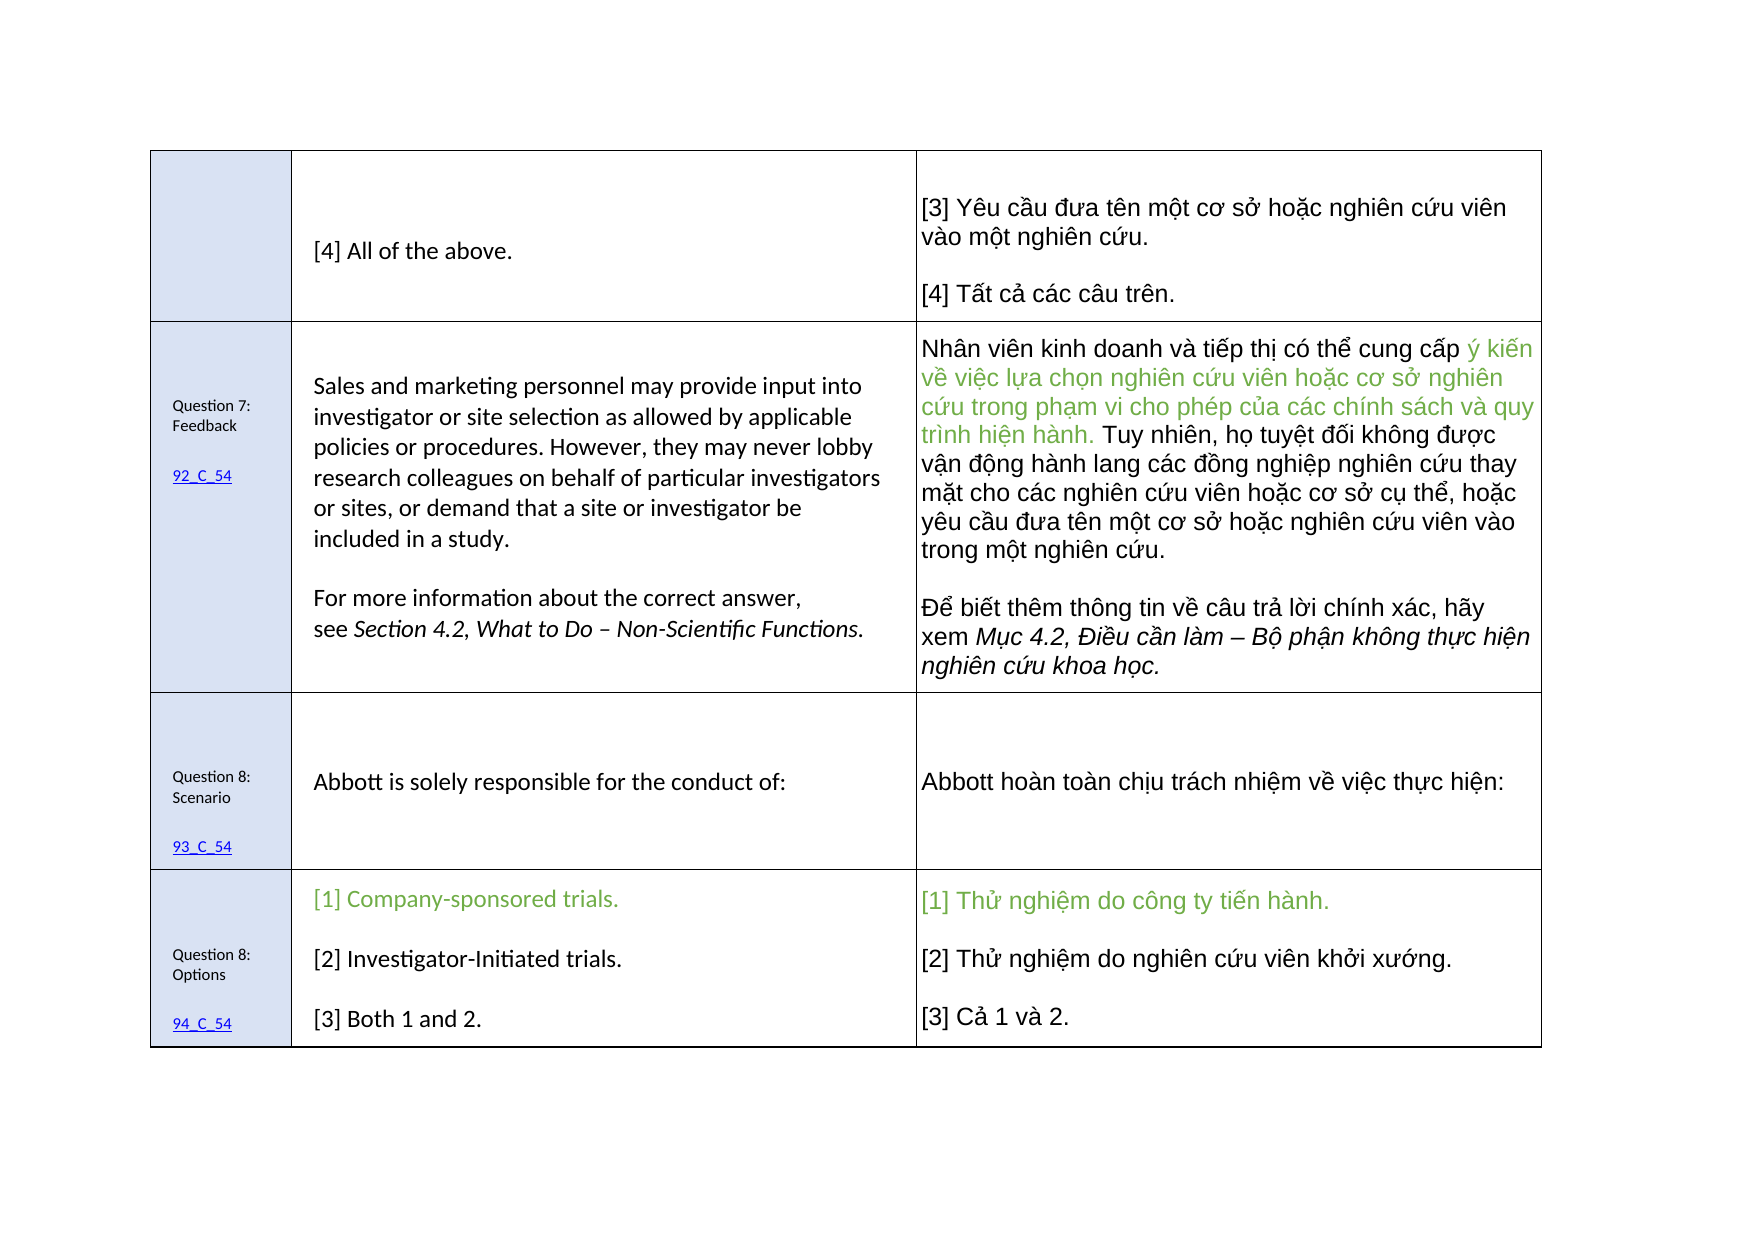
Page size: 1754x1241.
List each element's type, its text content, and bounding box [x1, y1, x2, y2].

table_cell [151, 151, 291, 321]
table_cell Abbott is solely responsible for the conduct of: [292, 693, 916, 869]
table_cell [1] Thử nghiệm do công ty tiến hành. [2] Thử nghiệm do nghiên cứu viên khởi xướng. [3] Cả 1 và 2. [917, 870, 1541, 1046]
table_cell Question 8: Scenario 93_C_54 [151, 693, 291, 869]
table_cell Nhân viên kinh doanh và tiếp thị có thể cung cấp ý kiến về việc lựa chọn nghiên cứu viên hoặc cơ sở nghiên cứu trong phạm vi cho phép của các chính sách và quy trình hiện hành. Tuy nhiên, họ tuyệt đối không được vận động hành lang các đồng nghiệp nghiên cứu thay mặt cho các nghiên cứu viên hoặc cơ sở cụ thể, hoặc yêu cầu đưa tên một cơ sở hoặc nghiên cứu viên vào trong một nghiên cứu. Để biết thêm thông tin về câu trả lời chính xác, hãy xem Mục 4.2, Điều cần làm – Bộ phận không thực hiện nghiên cứu khoa học. [917, 322, 1541, 692]
table_cell Question 8: Options 94_C_54 [151, 870, 291, 1046]
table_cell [292, 151, 916, 321]
table_cell Sales and marketing personnel may provide input into investigator or site selection as allowed by applicable policies or procedures. However, they may never lobby research colleagues on behalf of particular investigators or sites, or demand that a site or investigator be included in a study. For more information about the correct answer, see Section 4.2, What to Do – Non-Scientific Functions. [292, 322, 916, 692]
table_cell Question 7: Feedback 92_C_54 [151, 322, 291, 692]
table_cell Abbott hoàn toàn chịu trách nhiệm về việc thực hiện: [917, 693, 1541, 869]
table_cell [1] Company-sponsored trials. [2] Investigator-Initiated trials. [3] Both 1 and 2. [292, 870, 916, 1046]
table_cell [917, 151, 1541, 321]
